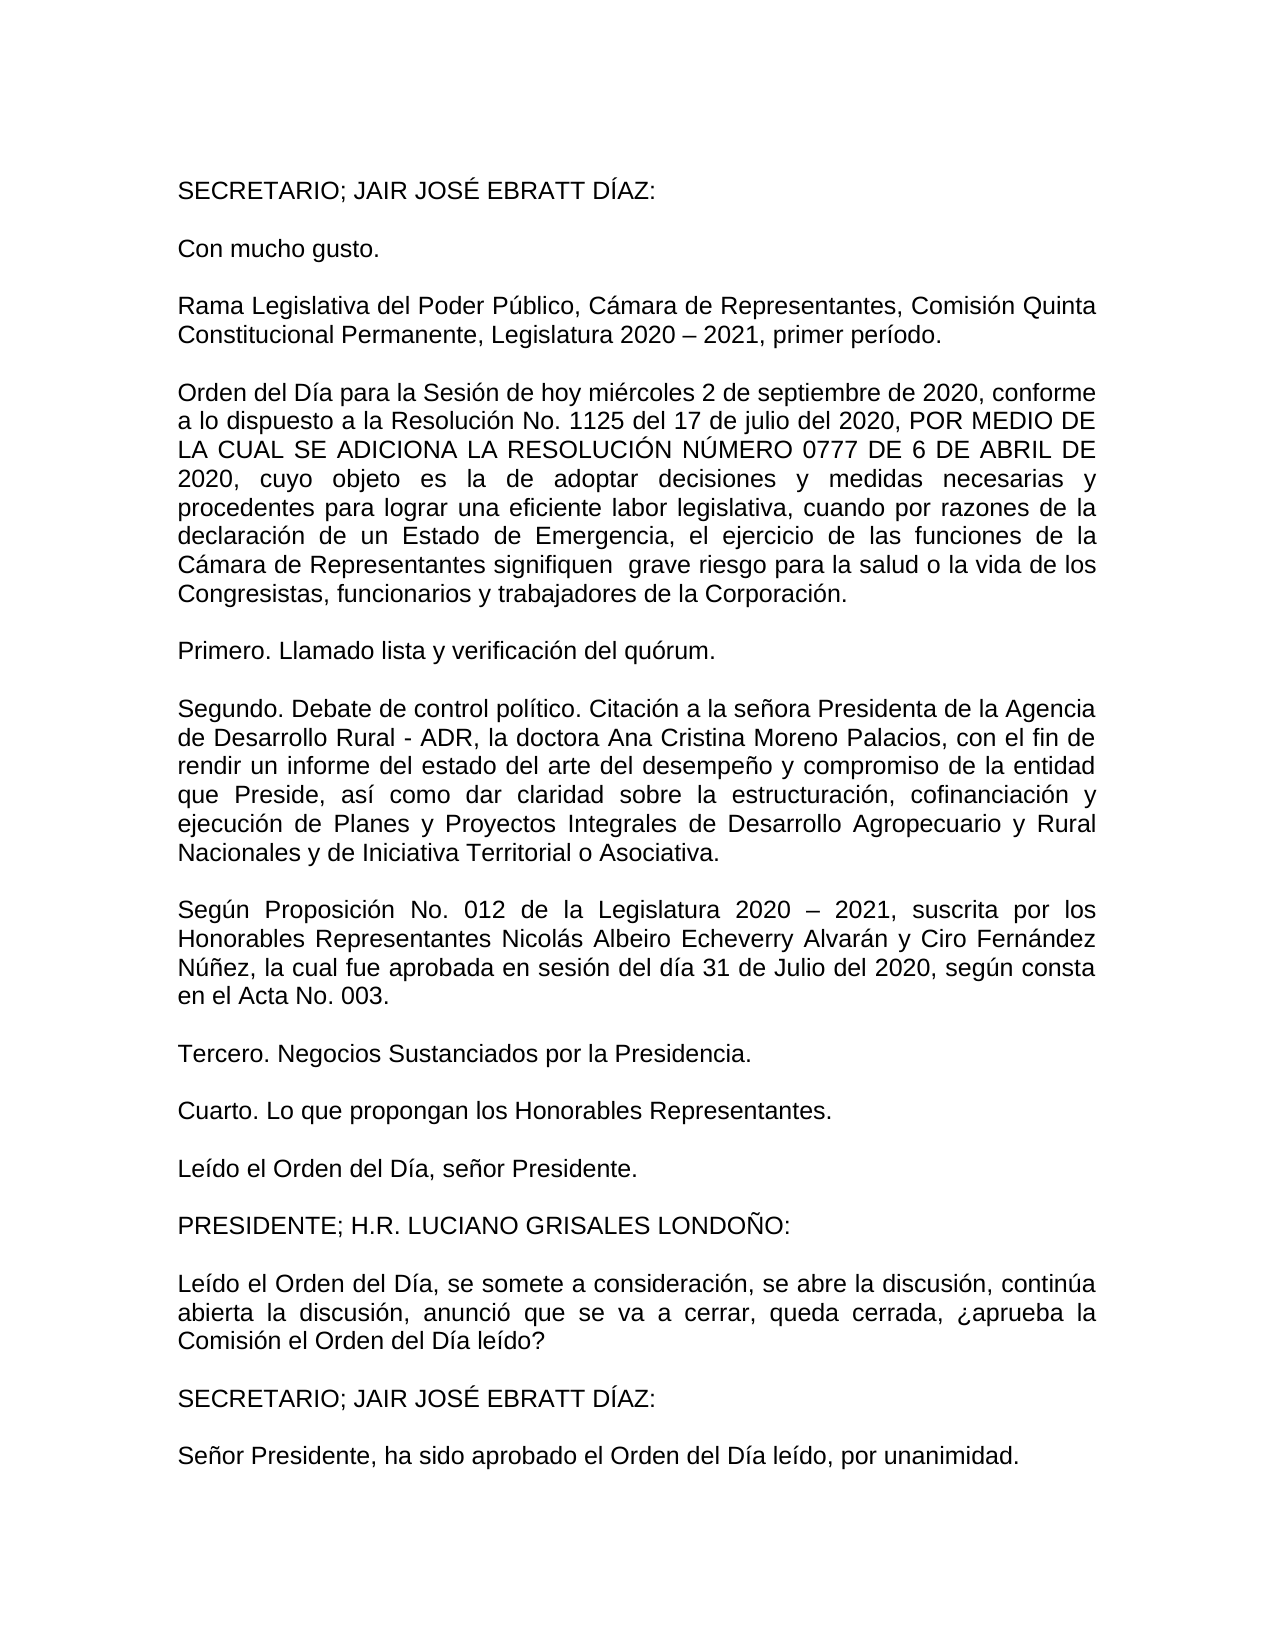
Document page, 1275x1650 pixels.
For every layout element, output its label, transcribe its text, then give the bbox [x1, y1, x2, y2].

text Primero. Llamado lista y verificación del quórum. [177, 636, 1098, 665]
text Orden del Día para la Sesión de hoy miércoles 2 de septiembre de 2020, conforme a lo dispuesto a la Resolución No. 1125 del 17 de julio del 2020, POR MEDIO DE LA CUAL SE ADICIONA LA RESOLUCIÓN NÚMERO 0777 DE 6 DE ABRIL DE 2020, cuyo objeto es la de adoptar decisiones y medidas necesarias y procedentes para lograr una eficiente labor legislativa, cuando por razones de la declaración de un Estado de Emergencia, el ejercicio de las funciones de la Cámara de Representantes signifiquen grave riesgo para la salud o la vida de los Congresistas, funcionarios y trabajadores de la Corporación. [177, 378, 1098, 608]
text Segundo. Debate de control político. Citación a la señora Presidenta de la Agencia de Desarrollo Rural - ADR, la doctora Ana Cristina Moreno Palacios, con el fin de rendir un informe del estado del arte del desempeño y compromiso de la entidad que Preside, así como dar claridad sobre la estructuración, cofinanciación y ejecución de Planes y Proyectos Integrales de Desarrollo Agropecuario y Rural Nacionales y de Iniciativa Territorial o Asociativa. [177, 694, 1098, 866]
text Señor Presidente, ha sido aprobado el Orden del Día leído, por unanimidad. [177, 1441, 1098, 1470]
text PRESIDENTE; H.R. LUCIANO GRISALES LONDOÑO: [177, 1211, 1098, 1240]
text Con mucho gusto. [177, 234, 1098, 263]
text Leído el Orden del Día, señor Presidente. [177, 1154, 1098, 1183]
text Rama Legislativa del Poder Público, Cámara de Representantes, Comisión Quinta Constitucional Permanente, Legislatura 2020 – 2021, primer período. [177, 291, 1098, 349]
text Tercero. Negocios Sustanciados por la Presidencia. [177, 1039, 1098, 1068]
text Según Proposición No. 012 de la Legislatura 2020 – 2021, suscrita por los Honorables Representantes Nicolás Albeiro Echeverry Alvarán y Ciro Fernández Núñez, la cual fue aprobada en sesión del día 31 de Julio del 2020, según consta en el Acta No. 003. [177, 895, 1098, 1010]
text Cuarto. Lo que propongan los Honorables Representantes. [177, 1096, 1098, 1125]
text SECRETARIO; JAIR JOSÉ EBRATT DÍAZ: [177, 1384, 1098, 1413]
text Leído el Orden del Día, se somete a consideración, se abre la discusión, continúa abierta la discusión, anunció que se va a cerrar, queda cerrada, ¿aprueba la Comisión el Orden del Día leído? [177, 1269, 1098, 1355]
text SECRETARIO; JAIR JOSÉ EBRATT DÍAZ: [177, 176, 1098, 205]
